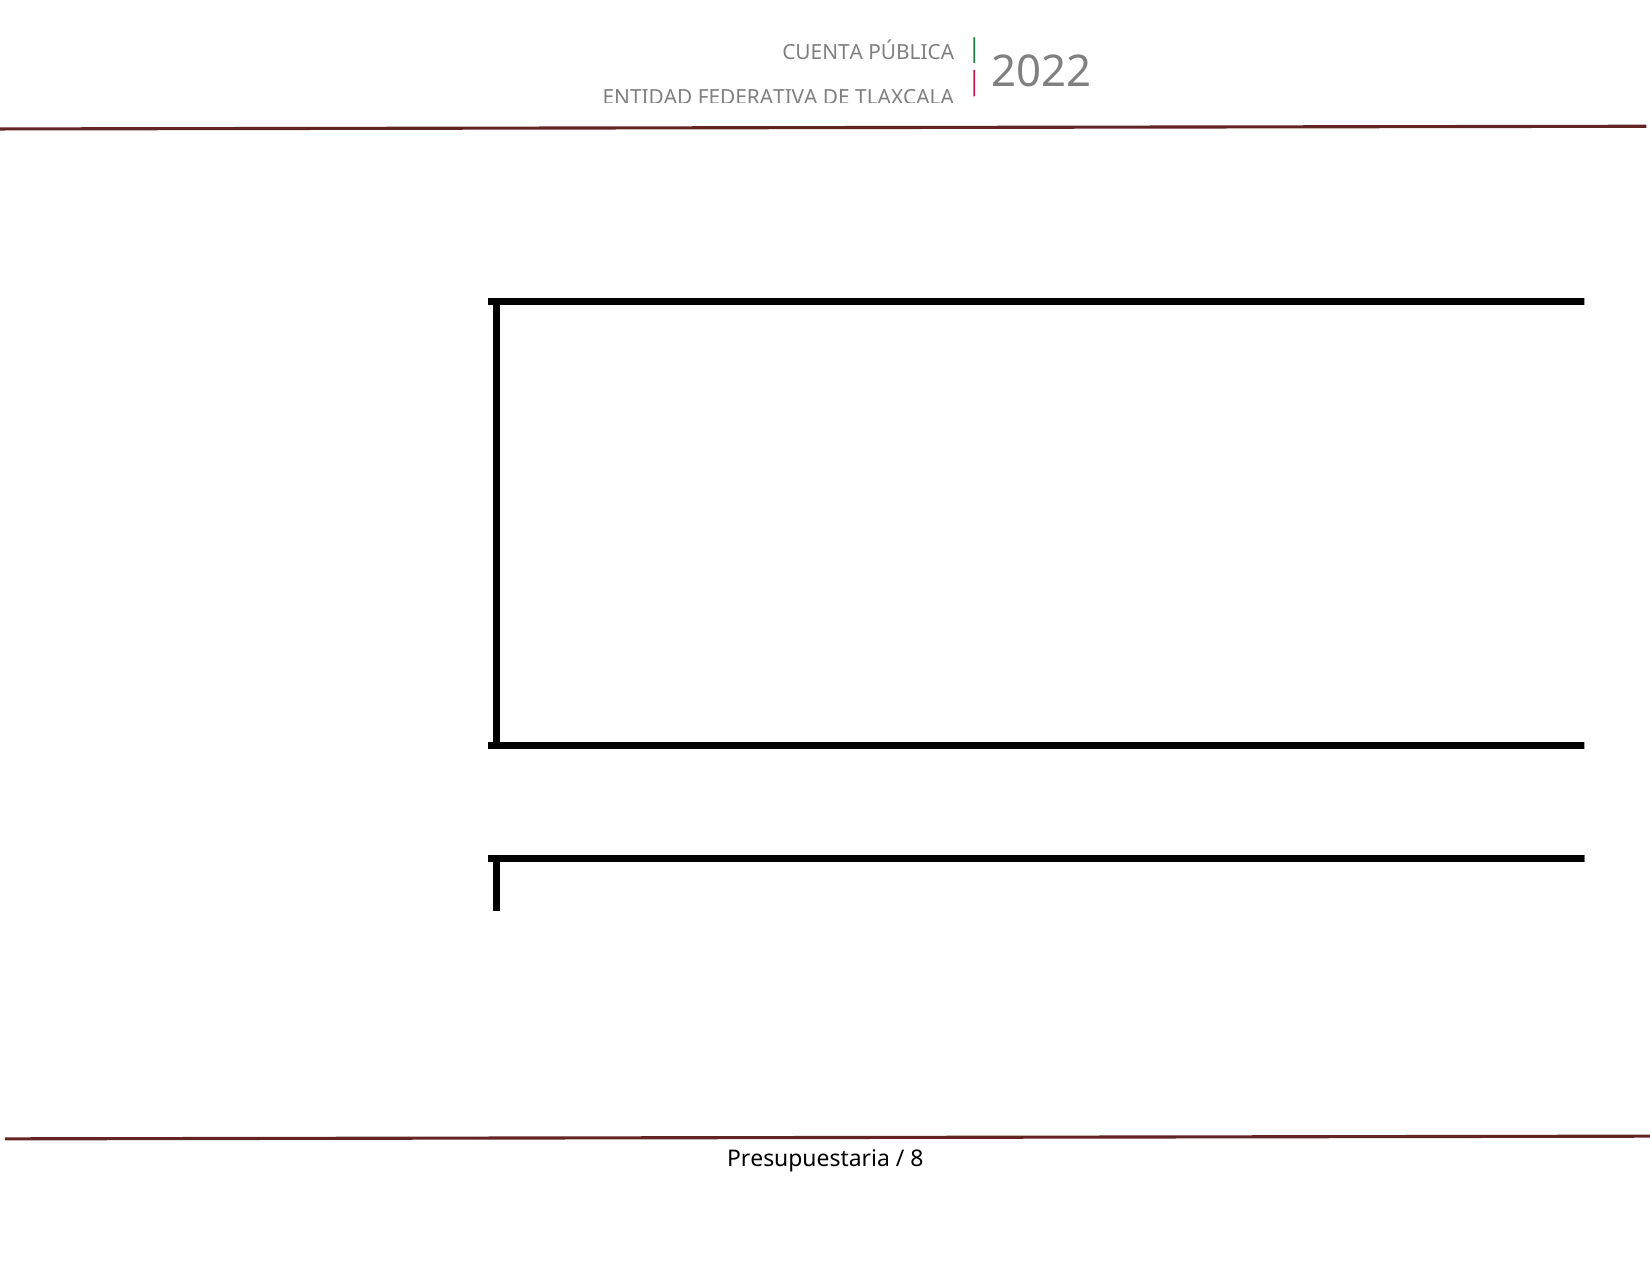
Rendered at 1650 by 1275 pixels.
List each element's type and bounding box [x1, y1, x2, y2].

picture [968, 28, 985, 99]
